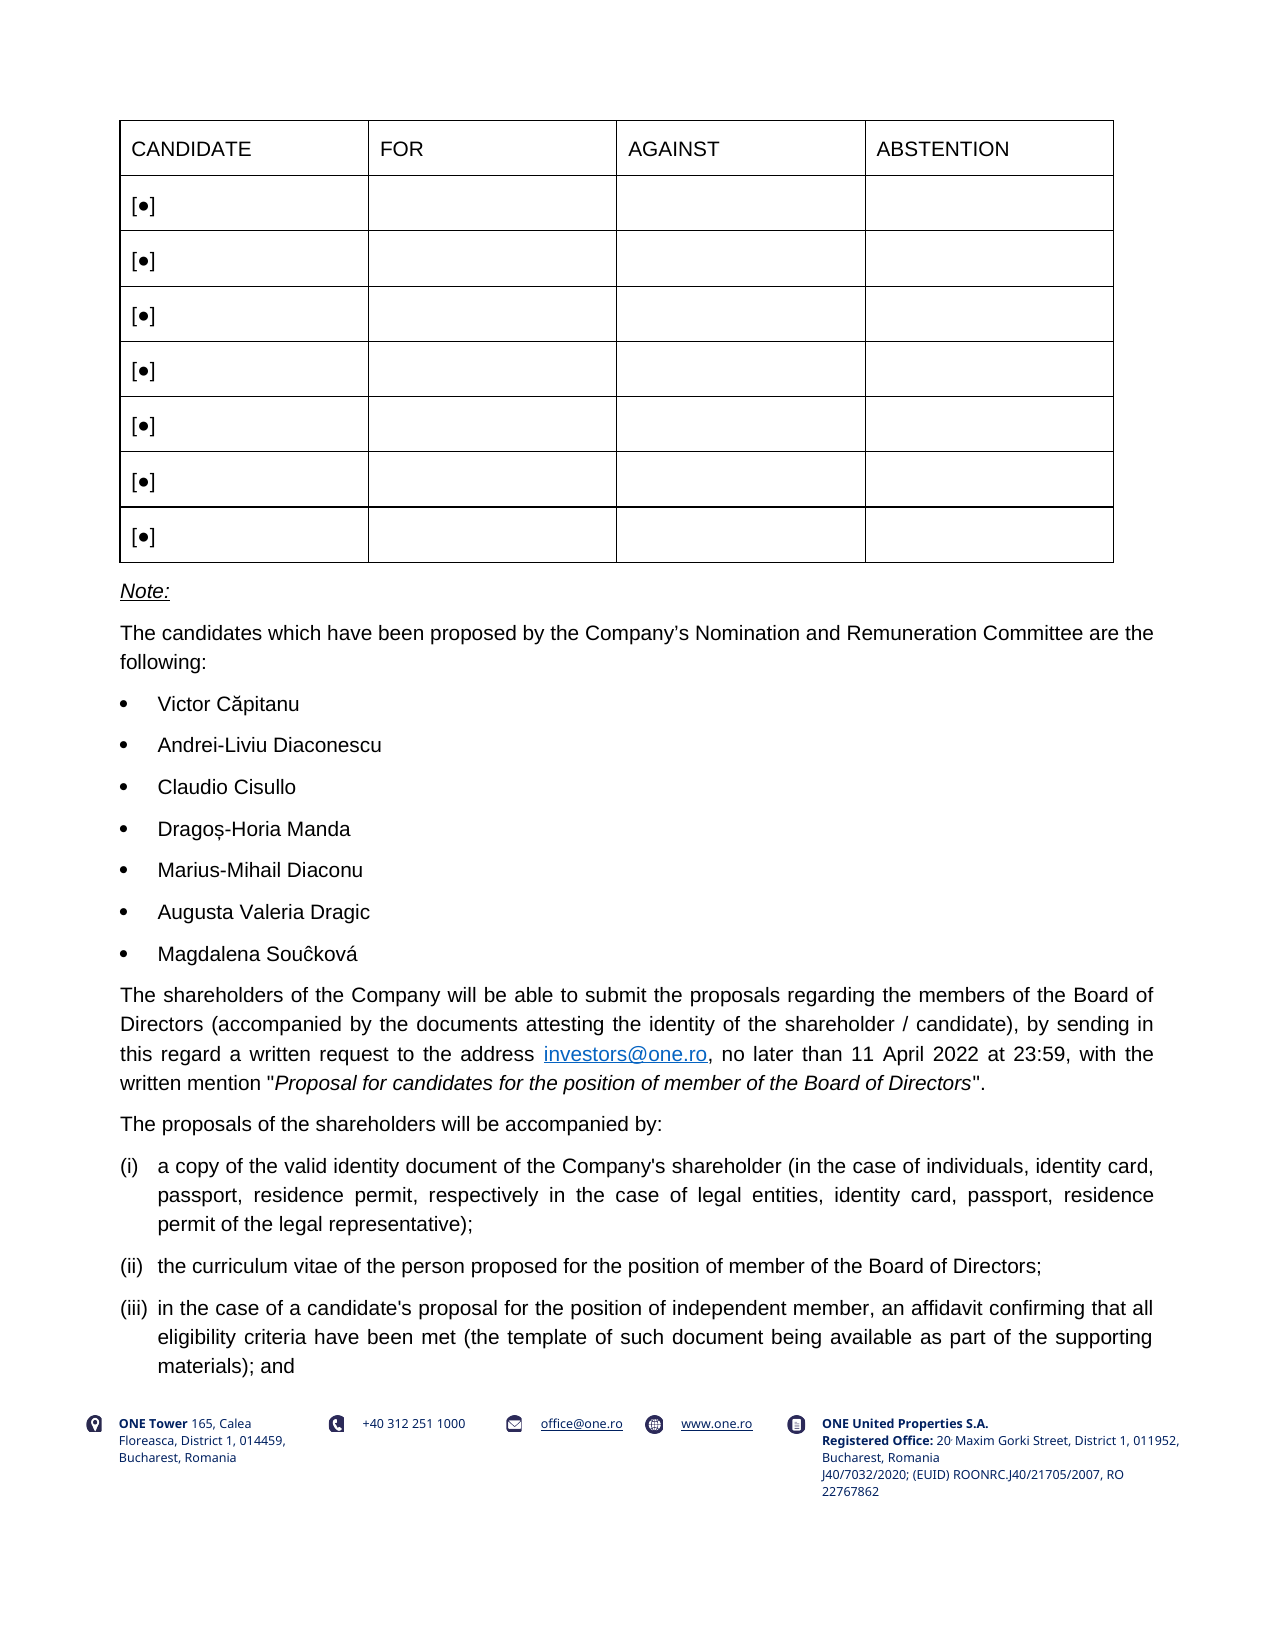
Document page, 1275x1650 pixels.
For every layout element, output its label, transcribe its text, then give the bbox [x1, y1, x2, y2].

table_cell [866, 397, 1113, 451]
list The shareholders of the Company will be able to submit the proposals regarding the members of the Board of Directors (accompanied by the documents attesting the identity of the shareholder / candidate), by sending in this regard a written request to the address investors@one.ro, no later than 11 April 2022 at 23:59, with the written mention "Proposal for candidates for the position of member of the Board of Directors". [120, 979, 1155, 1096]
list Andrei-Liviu Diaconescu [120, 729, 1155, 758]
list Magdalena Souĉková [120, 938, 1155, 967]
table_cell [617, 287, 865, 341]
table_cell [●] [121, 287, 368, 341]
picture [86, 1415, 102, 1432]
list Augusta Valeria Dragic [120, 896, 1155, 925]
table_cell [369, 342, 616, 396]
table_cell [866, 508, 1113, 562]
table_cell [369, 397, 616, 451]
table_cell [866, 287, 1113, 341]
picture [787, 1415, 806, 1434]
table_cell [617, 397, 865, 451]
table_header AGAINST [617, 121, 865, 175]
table_header FOR [369, 121, 616, 175]
table_header ABSTENTION [866, 121, 1113, 175]
table_cell [866, 176, 1113, 230]
table_cell [●] [121, 452, 368, 506]
list the curriculum vitae of the person proposed for the position of member of the Board of Directors; [120, 1250, 1155, 1279]
table_cell [617, 231, 865, 286]
table_cell [369, 508, 616, 562]
table_cell [617, 342, 865, 396]
table_header CANDIDATE [121, 121, 368, 175]
table_cell [●] [121, 231, 368, 286]
table_cell [●] [121, 397, 368, 451]
list The candidates which have been proposed by the Company’s Nomination and Remuneration Committee are the following: [120, 617, 1155, 675]
table_cell [●] [121, 508, 368, 562]
list Marius-Mihail Diaconu [120, 854, 1155, 883]
table_cell [369, 176, 616, 230]
table_cell [866, 342, 1113, 396]
list Claudio Cisullo [120, 771, 1155, 800]
table_cell [617, 508, 865, 562]
list Dragoș-Horia Manda [120, 813, 1155, 842]
table_cell [●] [121, 176, 368, 230]
table_cell [●] [121, 342, 368, 396]
list a copy of the valid identity document of the Company's shareholder (in the case of individuals, identity card, passport, residence permit, respectively in the case of legal entities, identity card, passport, residence permit of the legal representative); [120, 1150, 1155, 1238]
table_cell [617, 452, 865, 506]
table_cell [866, 452, 1113, 506]
picture [506, 1415, 522, 1432]
table_cell [866, 231, 1113, 286]
table_cell [617, 176, 865, 230]
list The proposals of the shareholders will be accompanied by: [120, 1108, 1155, 1138]
picture [328, 1415, 344, 1432]
picture [645, 1415, 663, 1434]
list Note: [120, 575, 1155, 604]
table_cell [369, 231, 616, 286]
list in the case of a candidate's proposal for the position of independent member, an affidavit confirming that all eligibility criteria have been met (the template of such document being available as part of the supporting materials); and [120, 1292, 1155, 1379]
table_cell [369, 452, 616, 506]
table_cell [369, 287, 616, 341]
list Victor Căpitanu [120, 688, 1155, 717]
